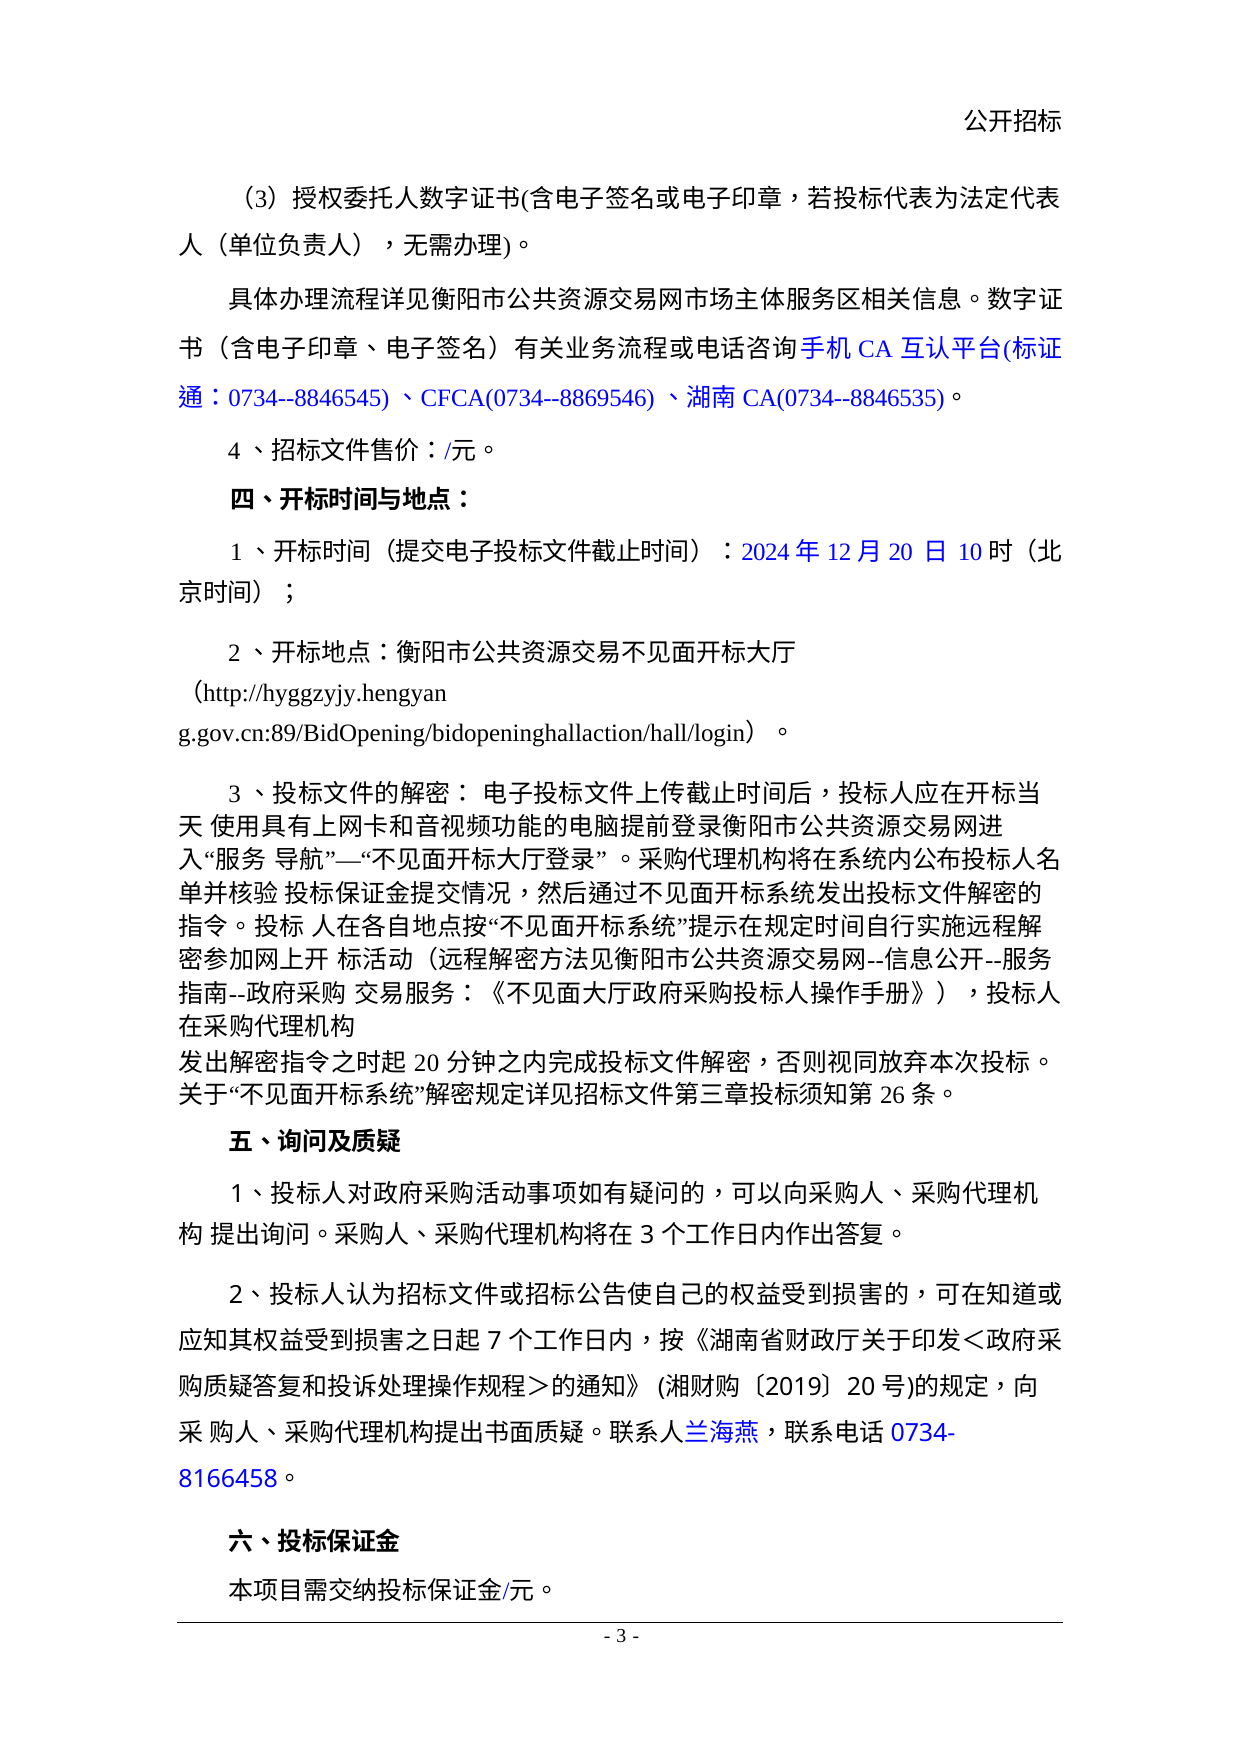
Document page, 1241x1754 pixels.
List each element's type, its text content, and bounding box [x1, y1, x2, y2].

text 2 、开标地点：衡阳市公共资源交易不见面开标大厅（http://hyggzyjy.hengyan g.gov.cn:89/BidOpening/bidopeninghallaction/hall/login）。 [178, 635, 1063, 749]
text 四、开标时间与地点： [231, 484, 1063, 515]
text 六、投标保证金 [228, 1525, 1063, 1556]
text 4 、招标文件售价：/元。 [228, 434, 1063, 465]
text 3 、投标文件的解密： 电子投标文件上传截止时间后，投标人应在开标当天 使用具有上网卡和音视频功能的电脑提前登录衡阳市公共资源交易网进入“服务 导航”—“不见面开标大厅登录” 。采购代理机构将在系统内公布投标人名单并核验 投标保证金提交情况，然后通过不见面开标系统发出投标文件解密的指令。投标 人在各自地点按“不见面开标系统”提示在规定时间自行实施远程解密参加网上开 标活动（远程解密方法见衡阳市公共资源交易网--信息公开--服务指南--政府采购 交易服务：《不见面大厅政府采购投标人操作手册》），投标人在采购代理机构 [178, 776, 1063, 1043]
text 发出解密指令之时起 20 分钟之内完成投标文件解密，否则视同放弃本次投标。 关于“不见面开标系统”解密规定详见招标文件第三章投标须知第 26 条。 [178, 1046, 1059, 1111]
text 1、投标人对政府采购活动事项如有疑问的，可以向采购人、采购代理机构 提出询问。采购人、采购代理机构将在 3 个工作日内作出答复。 [178, 1176, 1063, 1251]
text （3）授权委托人数字证书(含电子签名或电子印章，若投标代表为法定代表 人（单位负责人），无需办理)。 [178, 181, 1063, 262]
text 具体办理流程详见衡阳市公共资源交易网市场主体服务区相关信息。数字证 书（含电子印章、电子签名）有关业务流程或电话咨询手机 CA 互认平台(标证 通：0734--8846545) 、CFCA(0734--8869546) 、湖南 CA(0734--8846535)。 [178, 282, 1063, 414]
text 2、投标人认为招标文件或招标公告使自己的权益受到损害的，可在知道或 应知其权益受到损害之日起 7 个工作日内，按《湖南省财政厅关于印发＜政府采 购质疑答复和投诉处理操作规程＞的通知》 (湘财购〔2019〕20 号)的规定，向采 购人、采购代理机构提出书面质疑。联系人兰海燕，联系电话 0734-8166458。 [178, 1276, 1063, 1494]
text 1 、开标时间（提交电子投标文件截止时间）：2024 年 12 月 20 日 10 时（北 京时间）； [179, 534, 1063, 609]
text 本项目需交纳投标保证金/元。 [228, 1575, 1063, 1606]
text 五、询问及质疑 [228, 1126, 1063, 1157]
